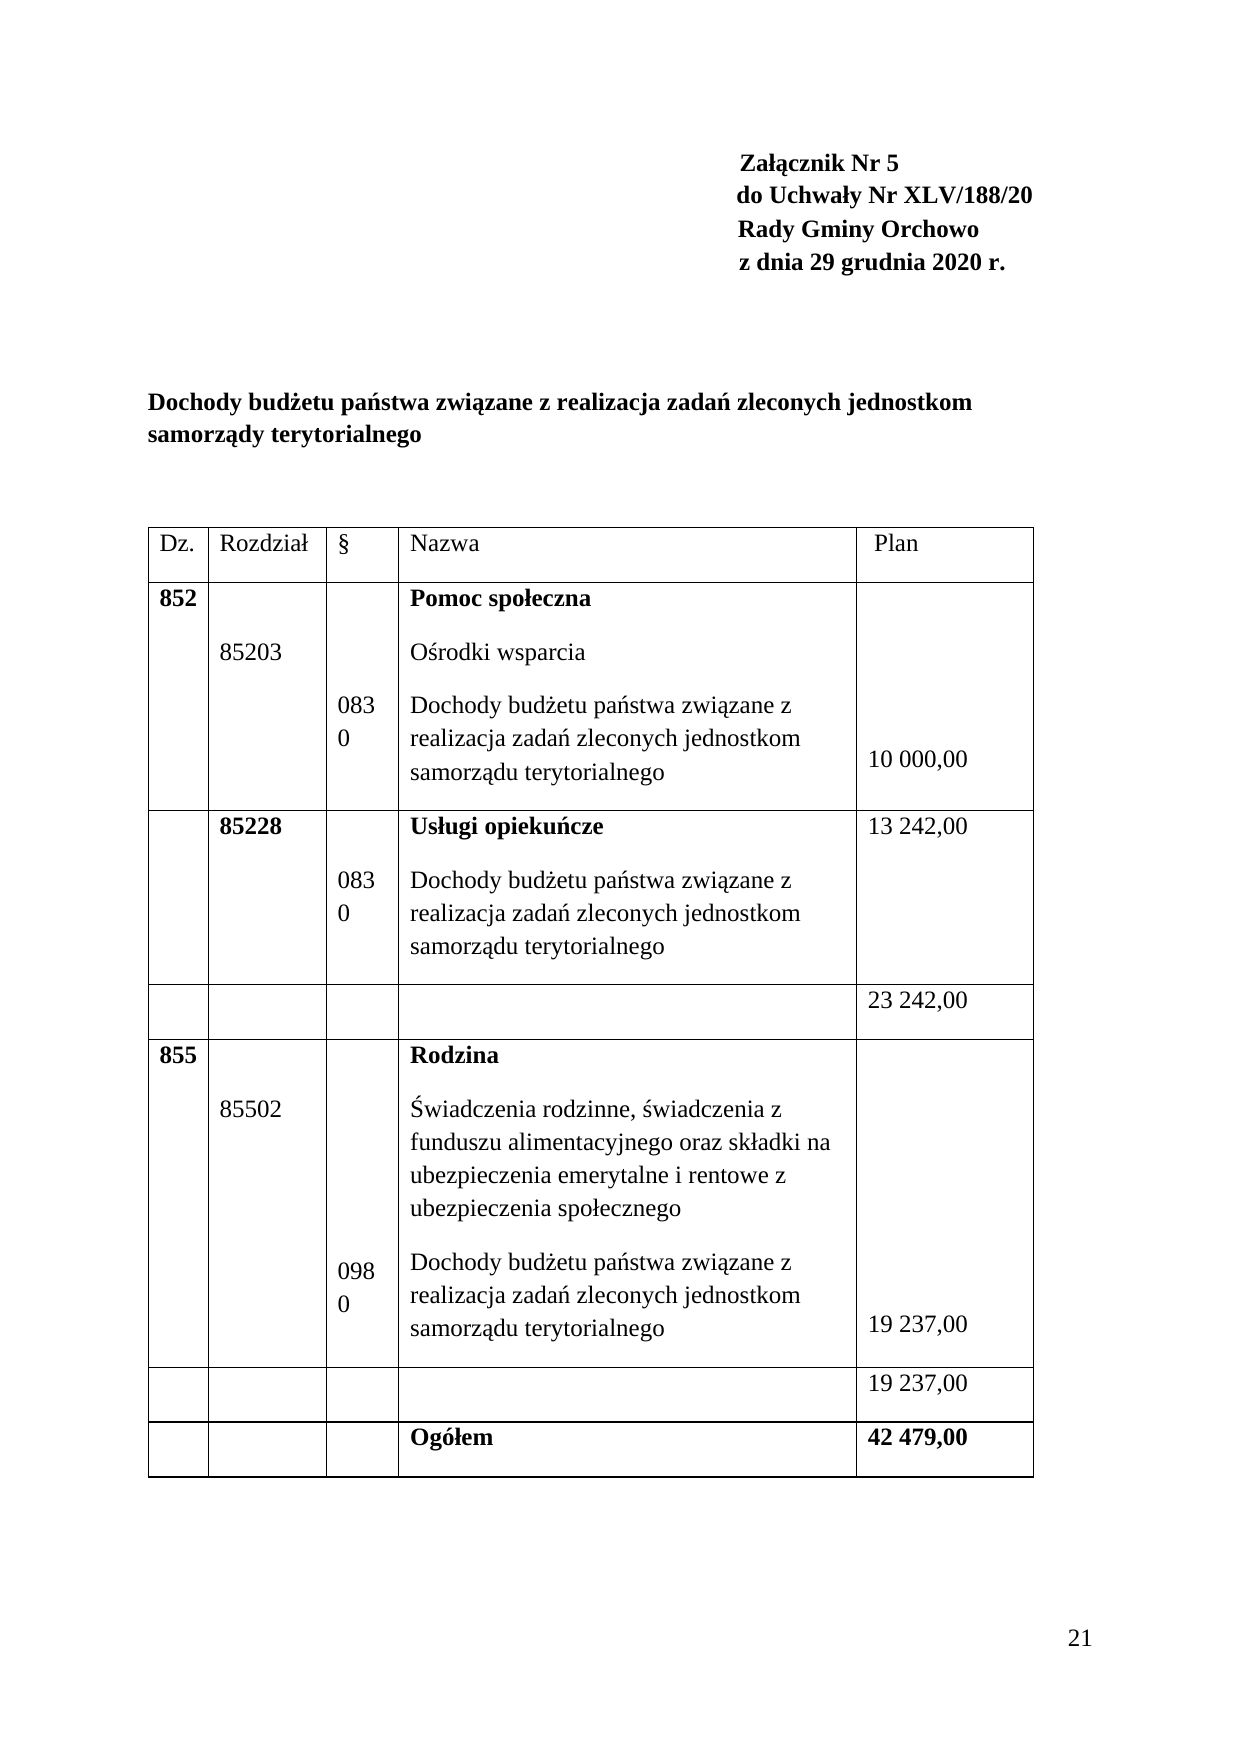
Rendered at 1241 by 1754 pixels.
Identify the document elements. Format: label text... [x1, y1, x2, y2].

table_cell [149, 1423, 208, 1476]
table_cell Rodzina Świadczenia rodzinne, świadczenia z funduszu alimentacyjnego oraz składki na ubezpieczenia emerytalne i rentowe z ubezpieczenia społecznego Dochody budżetu państwa związane z realizacja zadań zleconych jednostkom samorządu terytorialnego [399, 1040, 856, 1367]
table_cell [327, 985, 398, 1039]
table_cell [327, 1368, 398, 1421]
table_cell [149, 811, 208, 984]
table_header Nazwa [399, 528, 856, 582]
table_cell [327, 1423, 398, 1476]
table_cell Ogółem [399, 1423, 856, 1476]
table_cell 85228 [209, 811, 326, 984]
table_header § [327, 528, 398, 582]
table_cell [209, 1368, 326, 1421]
text Rady Gminy Orchowo [148, 214, 1093, 242]
table_cell Usługi opiekuńcze Dochody budżetu państwa związane z realizacja zadań zleconych jednostkom samorządu terytorialnego [399, 811, 856, 984]
table_cell 855 [149, 1040, 208, 1367]
table_cell Pomoc społeczna Ośrodki wsparcia Dochody budżetu państwa związane z realizacja zadań zleconych jednostkom samorządu terytorialnego [399, 583, 856, 810]
table_cell 19 237,00 [857, 1040, 1033, 1367]
table_cell 10 000,00 [857, 583, 1033, 810]
table_cell [209, 1423, 326, 1476]
table_header Dz. [149, 528, 208, 582]
table_cell 85203 [209, 583, 326, 810]
table_cell [149, 1368, 208, 1421]
text z dnia 29 grudnia 2020 r. [590, 247, 1093, 275]
table_cell 85502 [209, 1040, 326, 1367]
table_cell [149, 985, 208, 1039]
table_cell 23 242,00 [857, 985, 1033, 1039]
table_cell 0830 [327, 583, 398, 810]
table_cell [209, 985, 326, 1039]
table_cell [399, 985, 856, 1039]
table_cell 42 479,00 [857, 1423, 1033, 1476]
table_cell 852 [149, 583, 208, 810]
table_cell 13 242,00 [857, 811, 1033, 984]
text Załącznik Nr 5 [148, 148, 1093, 176]
table_header Rozdział [209, 528, 326, 582]
table_cell [399, 1368, 856, 1421]
table_cell 19 237,00 [857, 1368, 1033, 1421]
table_cell 0980 [327, 1040, 398, 1367]
table_cell 0830 [327, 811, 398, 984]
text Dochody budżetu państwa związane z realizacja zadań zleconych jednostkom samorządy terytorialnego [148, 387, 1093, 448]
table_header Plan [857, 528, 1033, 582]
text do Uchwały Nr XLV/188/20 [590, 181, 1093, 209]
